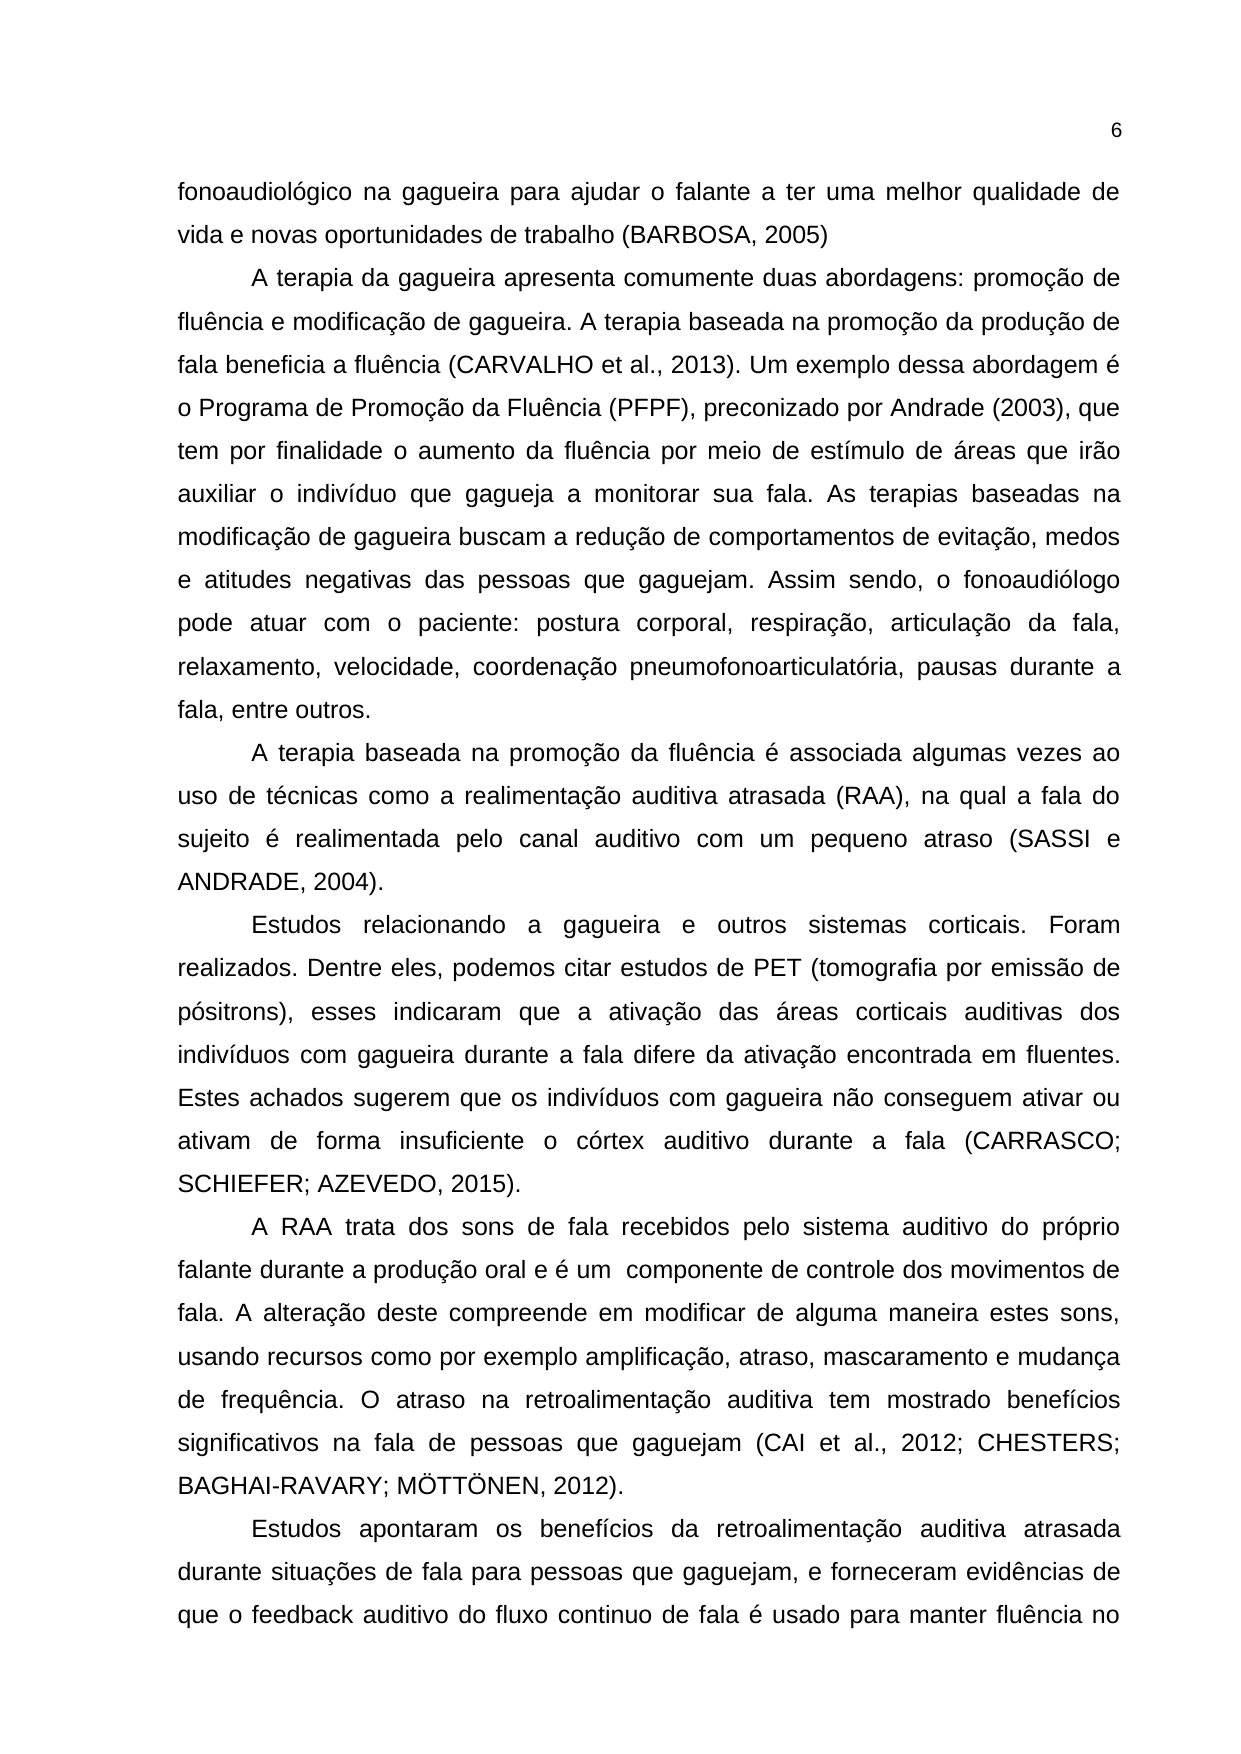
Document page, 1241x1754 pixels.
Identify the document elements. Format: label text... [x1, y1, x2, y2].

text A terapia da gagueira apresenta comumente duas abordagens: promoção de fluência e modificação de gagueira. A terapia baseada na promoção da produção de fala beneficia a fluência (CARVALHO et al., 2013). Um exemplo dessa abordagem é o Programa de Promoção da Fluência (PFPF), preconizado por Andrade (2003), que tem por finalidade o aumento da fluência por meio de estímulo de áreas que irão auxiliar o indivíduo que gagueja a monitorar sua fala. As terapias baseadas na modificação de gagueira buscam a redução de comportamentos de evitação, medos e atitudes negativas das pessoas que gaguejam. Assim sendo, o fonoaudiólogo pode atuar com o paciente: postura corporal, respiração, articulação da fala, relaxamento, velocidade, coordenação pneumofonoarticulatória, pausas durante a fala, entre outros. [177, 263, 1122, 723]
text A terapia baseada na promoção da fluência é associada algumas vezes ao uso de técnicas como a realimentação auditiva atrasada (RAA), na qual a fala do sujeito é realimentada pelo canal auditivo com um pequeno atraso (SASSI e ANDRADE, 2004). [177, 738, 1122, 896]
text Estudos relacionando a gagueira e outros sistemas corticais. Foram realizados. Dentre eles, podemos citar estudos de PET (tomografia por emissão de pósitrons), esses indicaram que a ativação das áreas corticais auditivas dos indivíduos com gagueira durante a fala difere da ativação encontrada em fluentes. Estes achados sugerem que os indivíduos com gagueira não conseguem ativar ou ativam de forma insuficiente o córtex auditivo durante a fala (CARRASCO; SCHIEFER; AZEVEDO, 2015). [177, 910, 1122, 1198]
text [177, 1514, 1122, 1629]
text A RAA trata dos sons de fala recebidos pelo sistema auditivo do próprio falante durante a produção oral e é um componente de controle dos movimentos de fala. A alteração deste compreende em modificar de alguma maneira estes sons, usando recursos como por exemplo amplificação, atraso, mascaramento e mudança de frequência. O atraso na retroalimentação auditiva tem mostrado benefícios significativos na fala de pessoas que gaguejam (CAI et al., 2012; CHESTERS; BAGHAI-RAVARY; MÖTTÖNEN, 2012). [177, 1212, 1122, 1500]
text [177, 177, 1122, 249]
